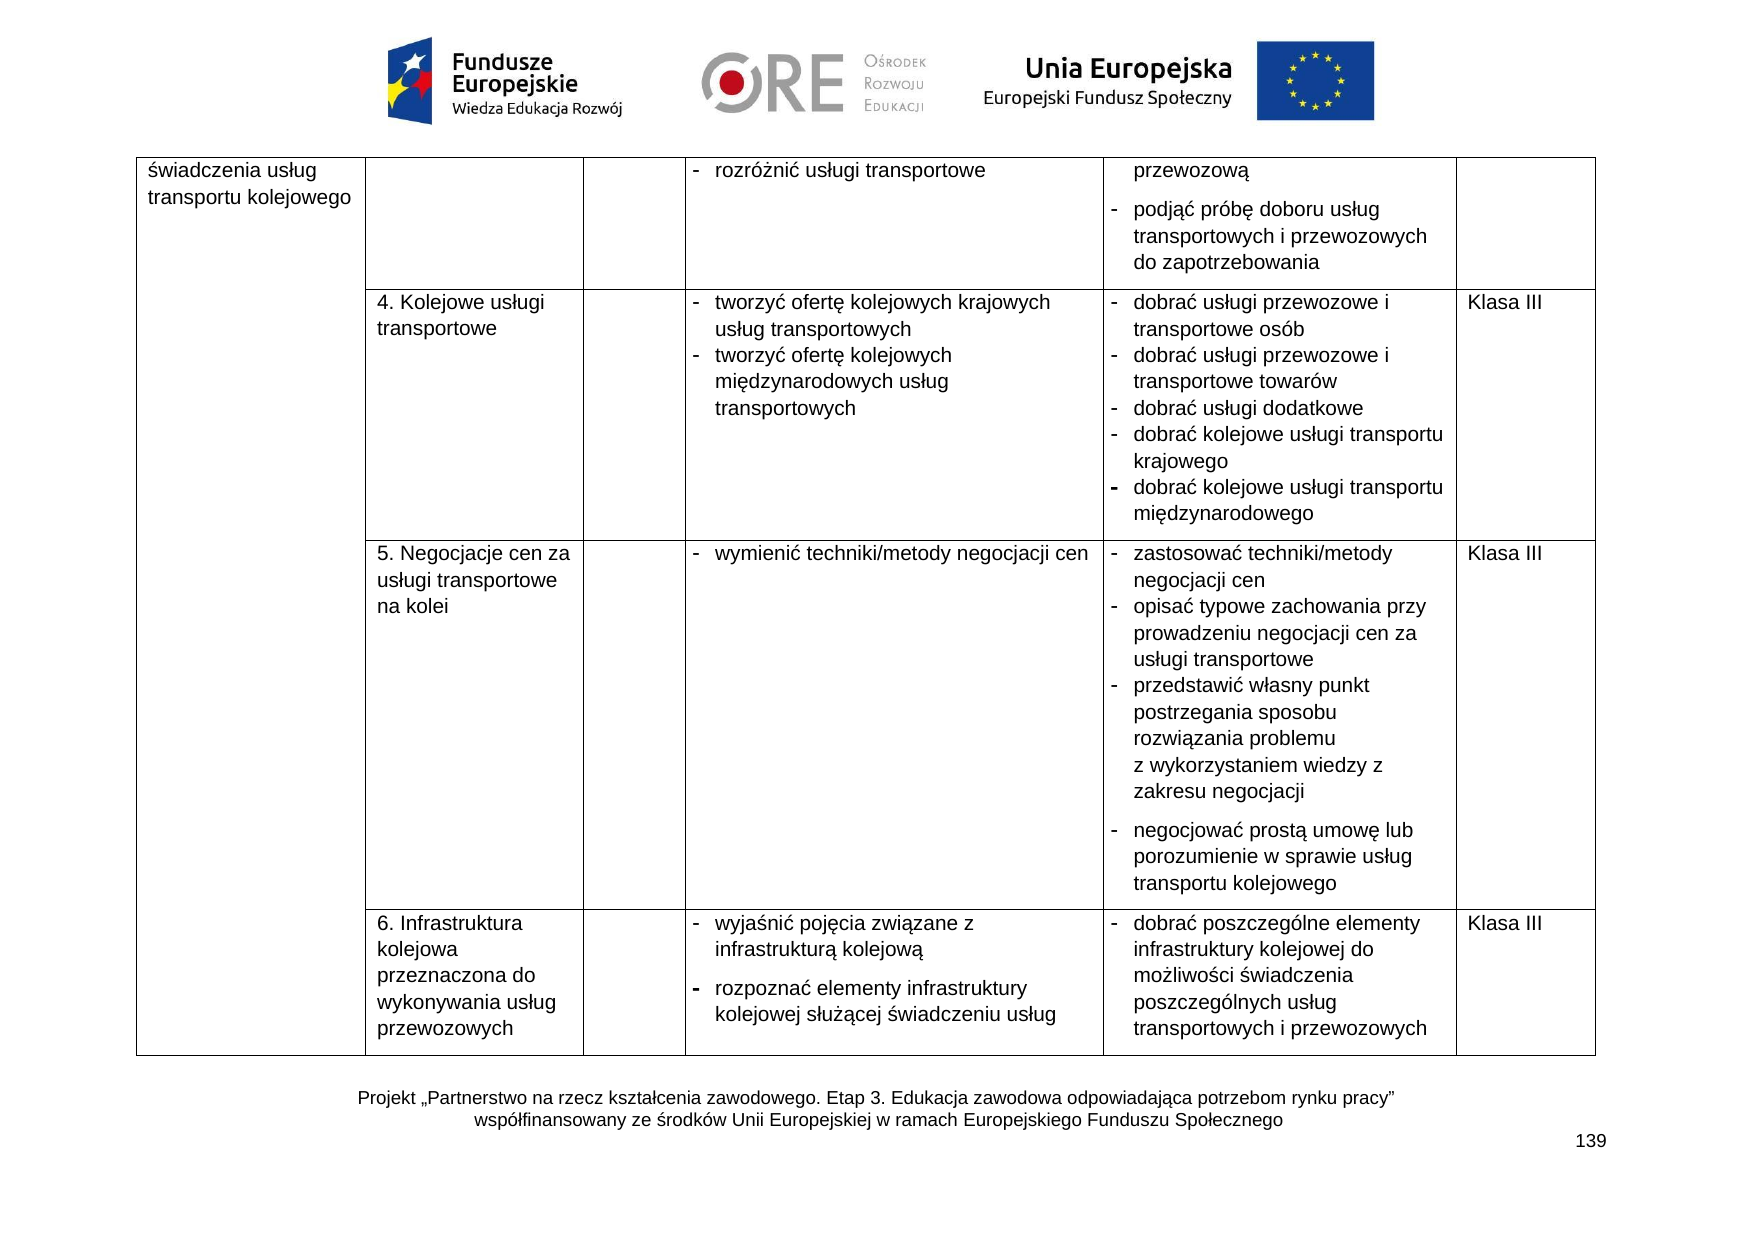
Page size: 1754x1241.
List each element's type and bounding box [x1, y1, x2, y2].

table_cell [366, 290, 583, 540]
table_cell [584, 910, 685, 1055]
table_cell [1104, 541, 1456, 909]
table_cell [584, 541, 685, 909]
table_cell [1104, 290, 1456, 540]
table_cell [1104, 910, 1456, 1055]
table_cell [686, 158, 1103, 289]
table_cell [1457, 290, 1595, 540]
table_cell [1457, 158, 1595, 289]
picture [366, 15, 1401, 146]
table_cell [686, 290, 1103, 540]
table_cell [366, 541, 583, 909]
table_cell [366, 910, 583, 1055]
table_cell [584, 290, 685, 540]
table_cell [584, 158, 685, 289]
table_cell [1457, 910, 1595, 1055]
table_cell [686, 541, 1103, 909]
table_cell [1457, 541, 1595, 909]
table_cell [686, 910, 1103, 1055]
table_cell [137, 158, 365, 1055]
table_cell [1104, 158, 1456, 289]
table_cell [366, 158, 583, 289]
